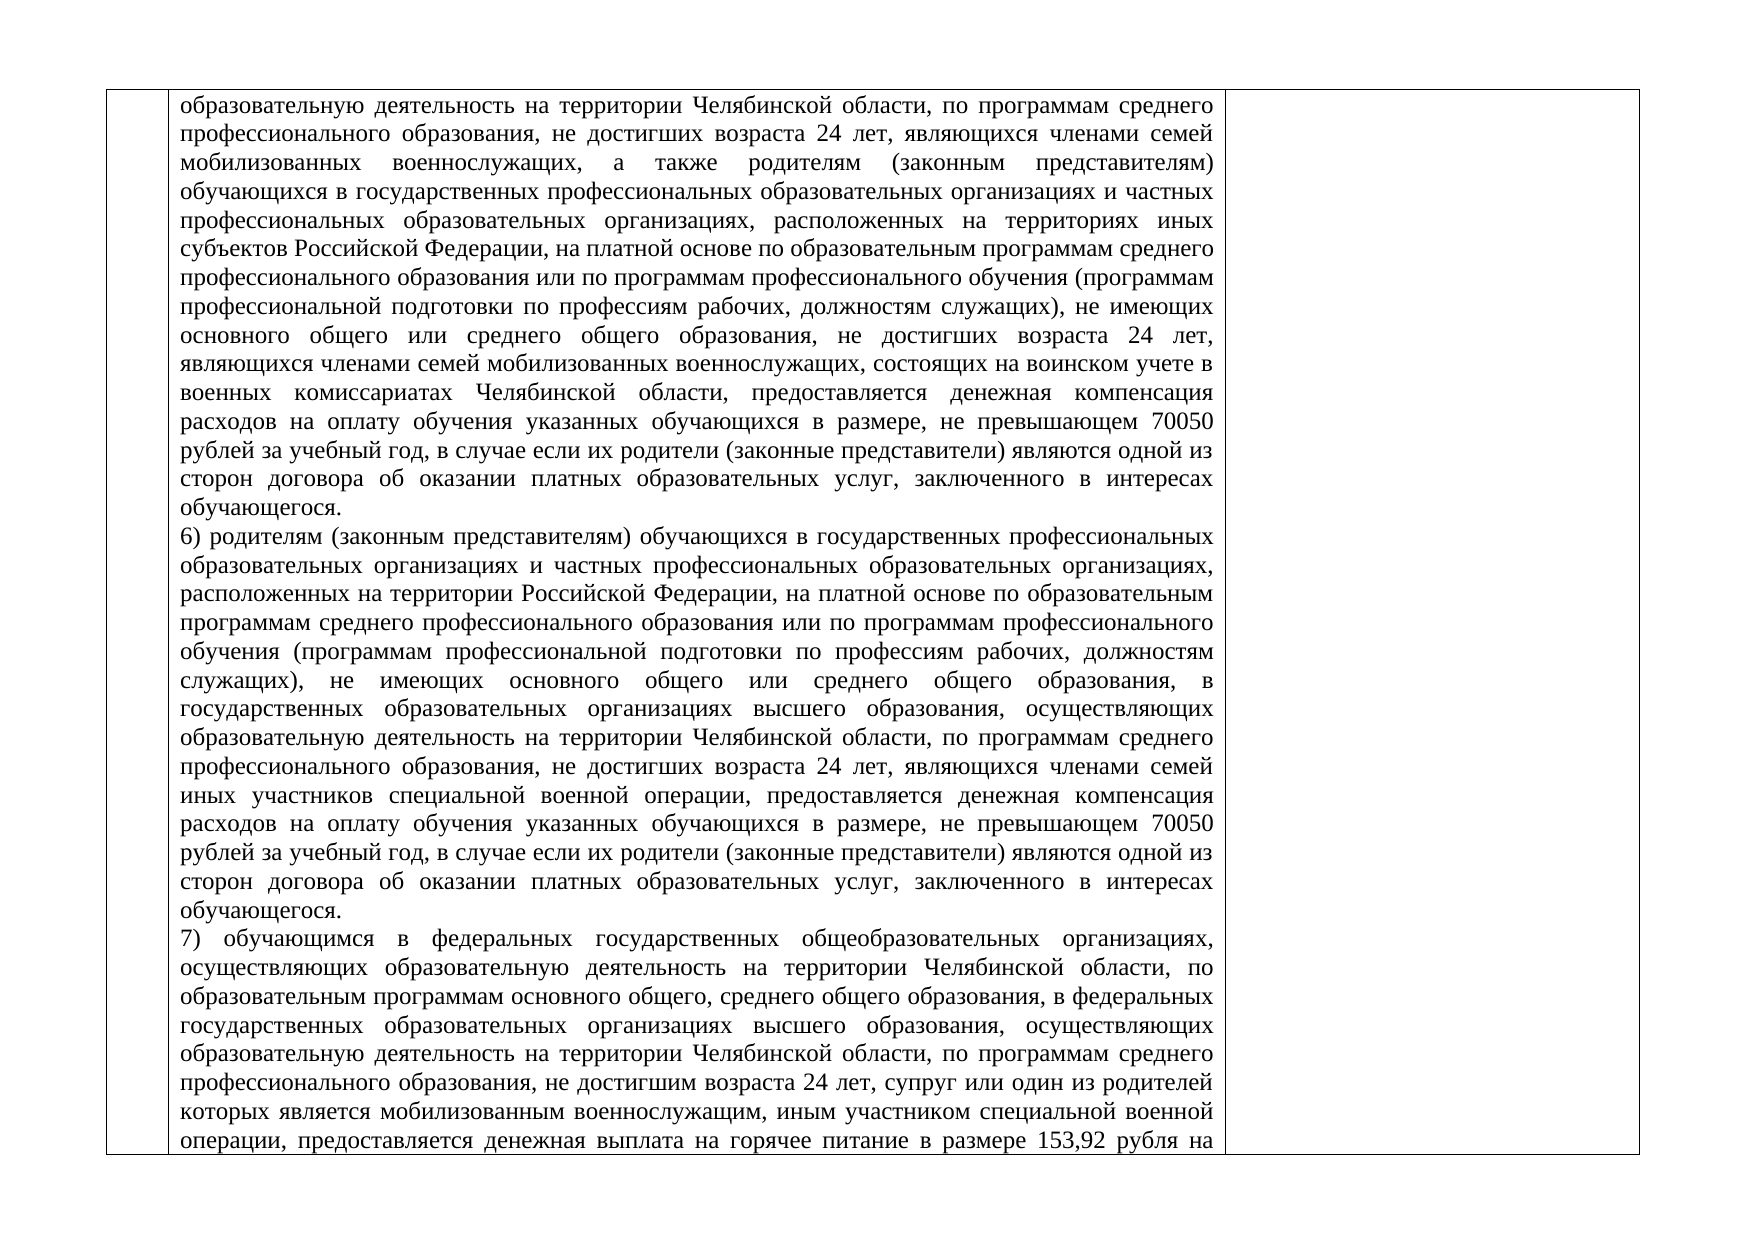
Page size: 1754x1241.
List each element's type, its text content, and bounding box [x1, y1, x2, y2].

table_cell 6 [107, 90, 168, 1153]
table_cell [1226, 90, 1639, 1153]
